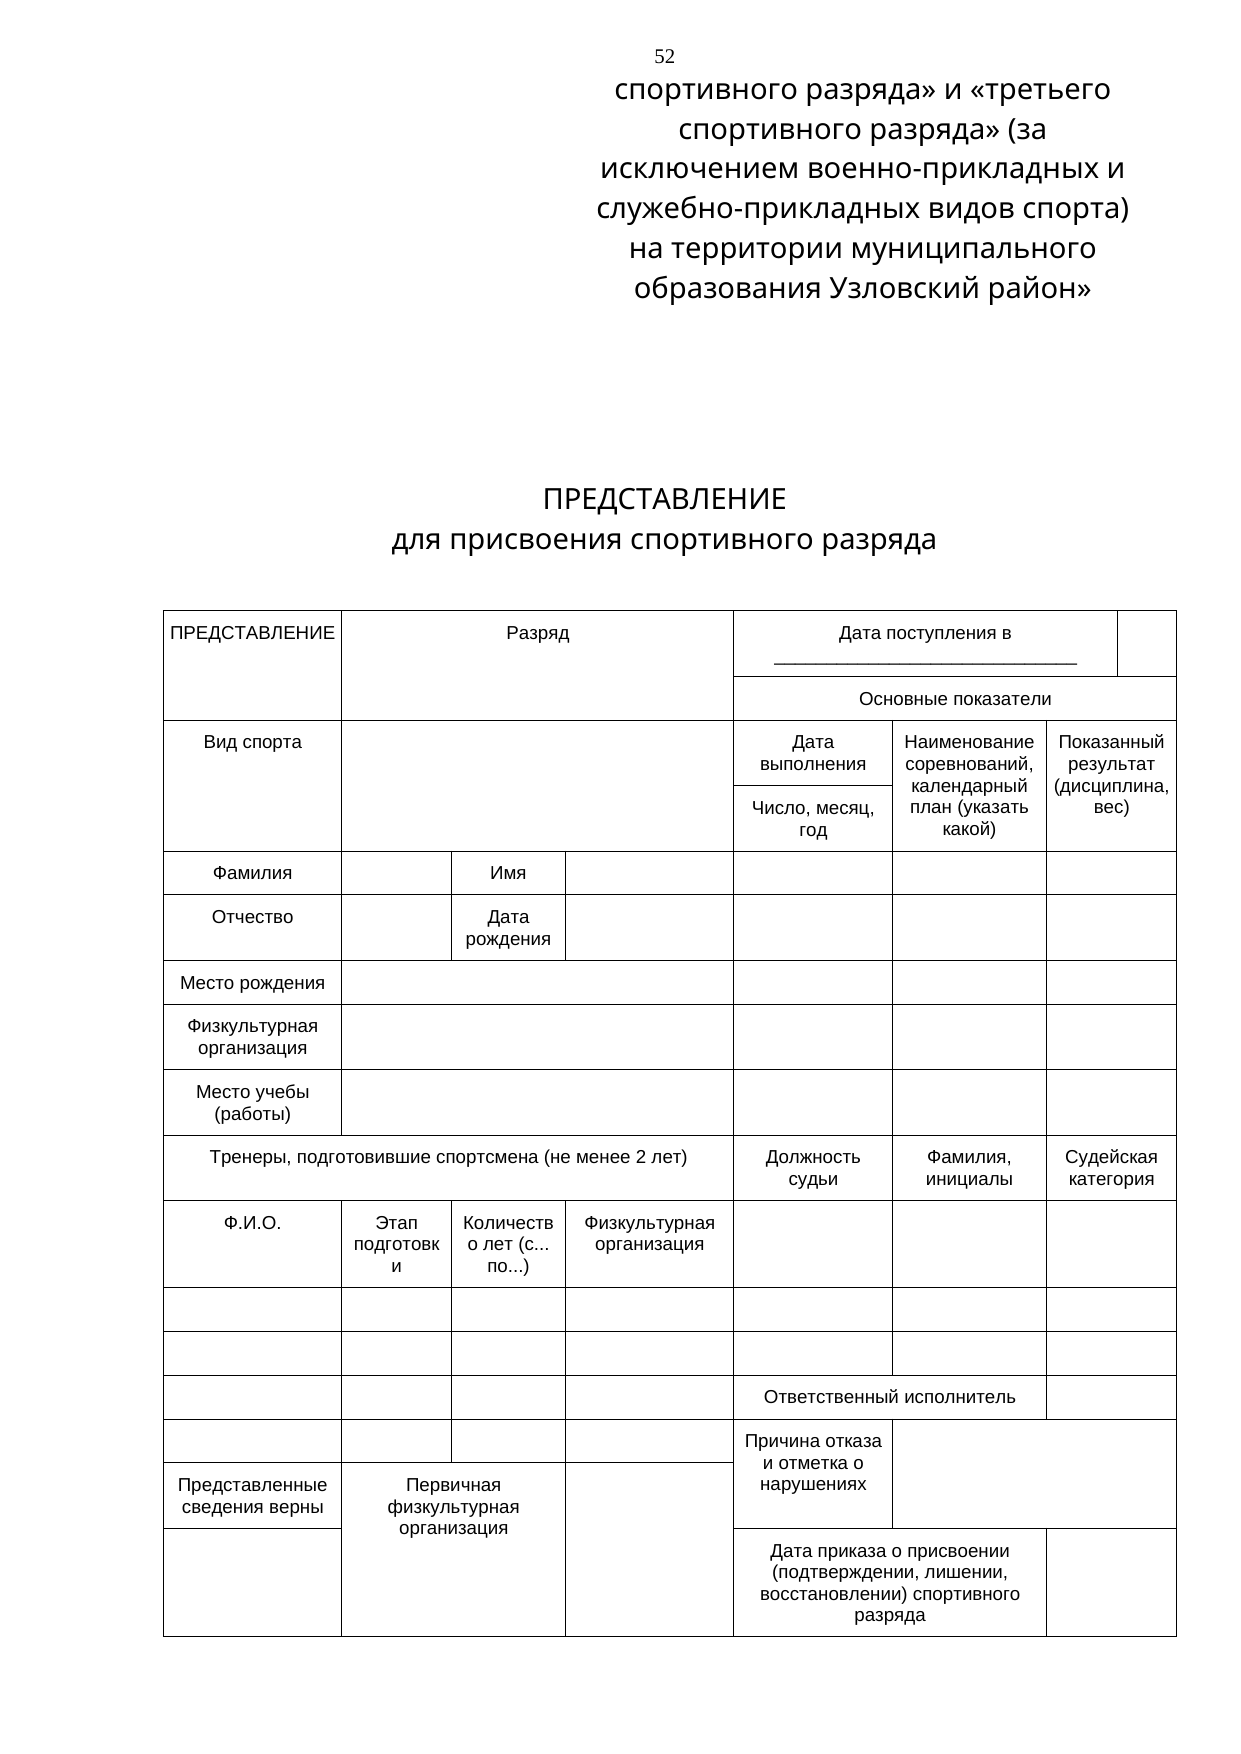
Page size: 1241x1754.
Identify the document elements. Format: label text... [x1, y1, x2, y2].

table_cell [452, 1420, 565, 1462]
table_cell [734, 895, 892, 960]
table_cell Физкультурная организация [164, 1005, 341, 1069]
table_cell [164, 1332, 341, 1374]
table_cell Физкультурная организация [566, 1201, 733, 1287]
table_cell Судейская категория [1047, 1136, 1176, 1200]
table_cell [1047, 852, 1176, 894]
table_cell [342, 1070, 733, 1134]
table_cell Ф.И.О. [164, 1201, 341, 1287]
table_cell [566, 1332, 733, 1374]
table_cell Место учебы (работы) [164, 1070, 341, 1134]
table_cell [1047, 1288, 1176, 1331]
table_cell Фамилия, инициалы [893, 1136, 1046, 1200]
table_cell Имя [452, 852, 565, 894]
text ПРЕДСТАВЛЕНИЕ [177, 478, 1152, 518]
table_cell [342, 961, 733, 1004]
table_header Дата поступления в _____________________________ [734, 611, 1117, 676]
table_cell [734, 852, 892, 894]
table_cell [566, 1463, 733, 1636]
table_cell Число, месяц, год [734, 786, 892, 851]
table_cell Ответственный исполнитель [734, 1376, 1046, 1418]
table_cell Отчество [164, 895, 341, 960]
table_cell [1047, 895, 1176, 960]
table_cell [164, 1529, 341, 1636]
table_header [1118, 611, 1176, 676]
table_cell Тренеры, подготовившие спортсмена (не менее 2 лет) [164, 1136, 733, 1200]
table_cell [734, 961, 892, 1004]
table_cell [893, 895, 1046, 960]
table_cell [734, 1332, 892, 1374]
table_cell [566, 1288, 733, 1331]
table_cell [893, 1332, 1046, 1374]
table_cell [164, 1288, 341, 1331]
table_cell Показанный результат (дисциплина, вес) [1047, 721, 1176, 851]
table_cell [1047, 961, 1176, 1004]
table_cell [342, 721, 733, 851]
table_cell [164, 1376, 341, 1418]
table_cell [566, 895, 733, 960]
table_cell [893, 1005, 1046, 1069]
table_cell Место рождения [164, 961, 341, 1004]
table_cell [342, 1420, 451, 1462]
table_cell Основные показатели [734, 677, 1176, 720]
table_cell Представленные сведения верны [164, 1463, 341, 1528]
table_cell [342, 1376, 451, 1418]
table_cell Причина отказа и отметка о нарушениях [734, 1420, 892, 1528]
table_cell Должность судьи [734, 1136, 892, 1200]
table_cell Вид спорта [164, 721, 341, 851]
table_cell [566, 1376, 733, 1418]
table_cell [164, 1420, 341, 1462]
table_cell [342, 895, 451, 960]
table_cell Наименование соревнований, календарный план (указать какой) [893, 721, 1046, 851]
table_cell [342, 852, 451, 894]
table_cell [734, 1201, 892, 1287]
table_cell [734, 1070, 892, 1134]
table_cell [1047, 1201, 1176, 1287]
table_cell [893, 961, 1046, 1004]
table_cell Фамилия [164, 852, 341, 894]
table_cell [1047, 1529, 1176, 1636]
table_cell [893, 1288, 1046, 1331]
table_cell Этап подготовки [342, 1201, 451, 1287]
table_cell [1047, 1376, 1176, 1418]
table_cell Дата приказа о присвоении (подтверждении, лишении, восстановлении) спортивного разряда [734, 1529, 1046, 1636]
table_cell [734, 1288, 892, 1331]
table_cell [893, 1201, 1046, 1287]
table_cell Дата рождения [452, 895, 565, 960]
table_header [579, 69, 1146, 334]
table_cell [1047, 1070, 1176, 1134]
table_cell Первичная физкультурная организация [342, 1463, 565, 1636]
table_cell [566, 1420, 733, 1462]
table_cell [452, 1332, 565, 1374]
table_cell [342, 1005, 733, 1069]
table_cell Дата выполнения [734, 721, 892, 785]
table_cell [893, 1070, 1046, 1134]
table_cell [566, 852, 733, 894]
table_header Разряд [342, 611, 733, 720]
table_cell [452, 1376, 565, 1418]
table_cell Количество лет (с... по...) [452, 1201, 565, 1287]
table_cell [342, 1288, 451, 1331]
table_cell [1047, 1332, 1176, 1374]
table_cell [893, 1420, 1176, 1528]
table_cell [893, 852, 1046, 894]
table_cell [734, 1005, 892, 1069]
table_cell [452, 1288, 565, 1331]
table_header ПРЕДСТАВЛЕНИЕ [164, 611, 341, 720]
text для присвоения спортивного разряда [177, 518, 1152, 558]
table_cell [342, 1332, 451, 1374]
table_cell [1047, 1005, 1176, 1069]
